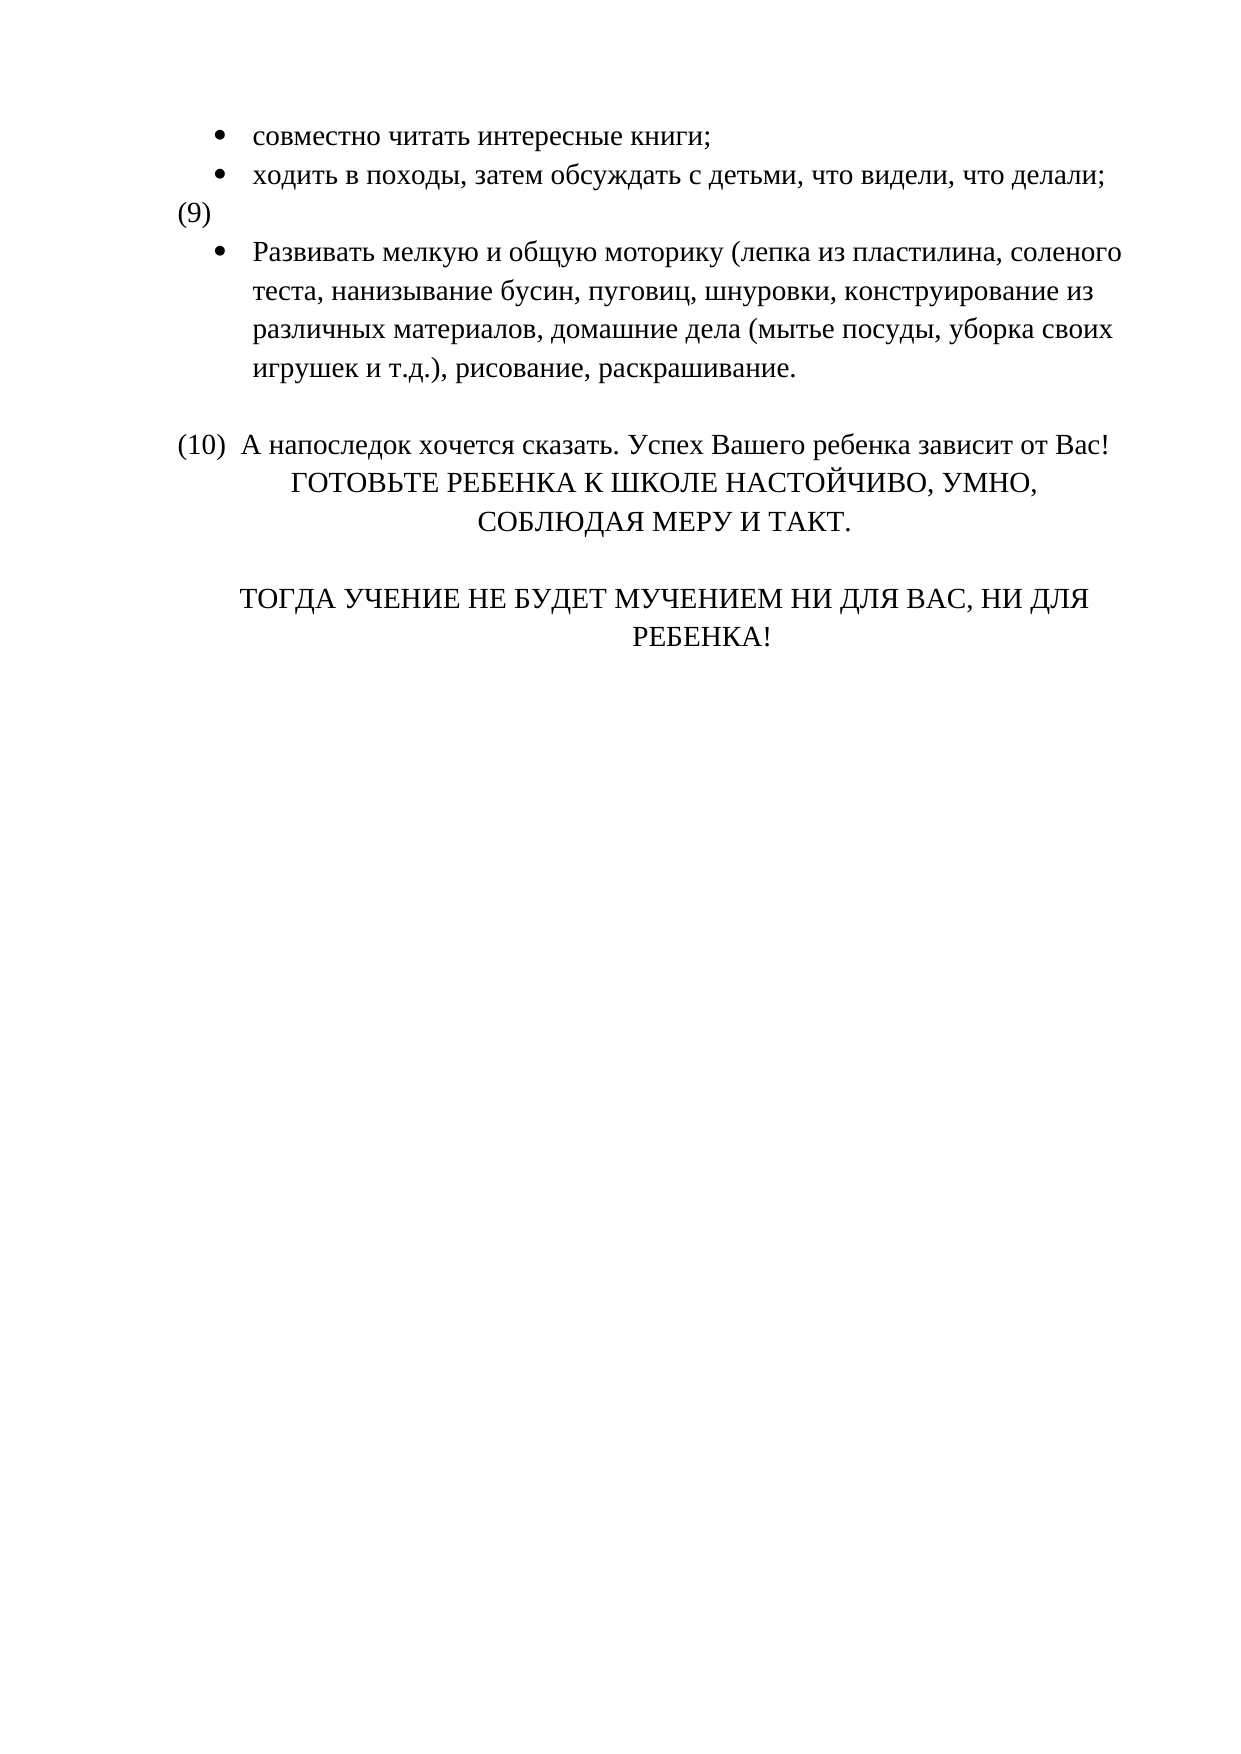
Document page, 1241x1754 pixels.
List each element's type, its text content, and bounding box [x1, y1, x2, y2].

list Развивать мелкую и общую моторику (лепка из пластилина, соленого теста, нанизывание бусин, пуговиц, шнуровки, конструирование из различных материалов, домашние дела (мытье посуды, уборка своих игрушек и т.д.), рисование, раскрашивание. [215, 234, 1152, 383]
list ТОГДА УЧЕНИЕ НЕ БУДЕТ МУЧЕНИЕМ НИ ДЛЯ ВАС, НИ ДЛЯ РЕБЕНКА! [177, 581, 1152, 653]
list совместно читать интересные книги; [215, 118, 1152, 152]
list (9) [177, 195, 1152, 229]
list (10) А напоследок хочется сказать. Успех Вашего ребенка зависит от Вас! [177, 427, 1152, 460]
list ходить в походы, затем обсуждать с детьми, что видели, что делали; [215, 157, 1152, 190]
list ГОТОВЬТЕ РЕБЕНКА К ШКОЛЕ НАСТОЙЧИВО, УМНО, [177, 465, 1152, 499]
list СОБЛЮДАЯ МЕРУ И ТАКТ. [177, 504, 1152, 537]
